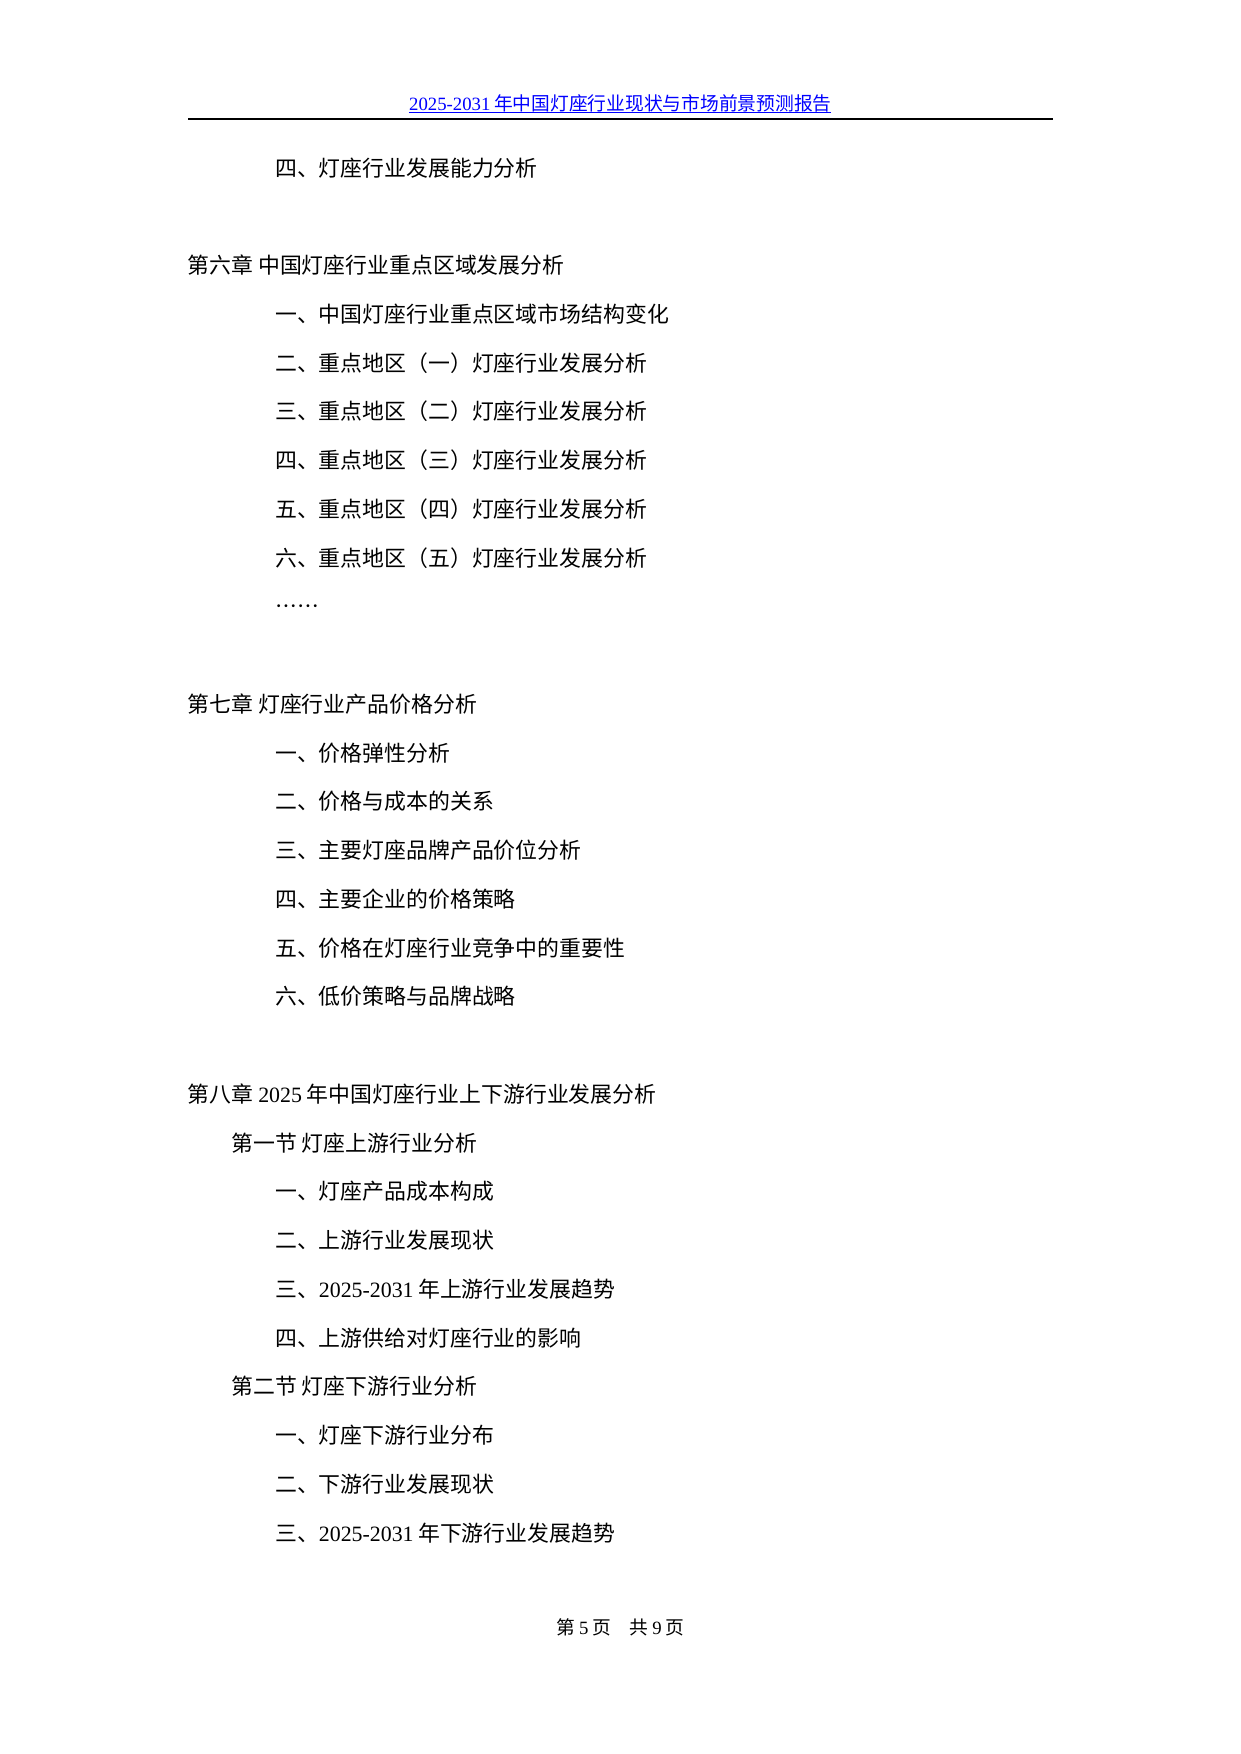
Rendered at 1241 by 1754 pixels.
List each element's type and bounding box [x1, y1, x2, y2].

text [187, 150, 1053, 1548]
